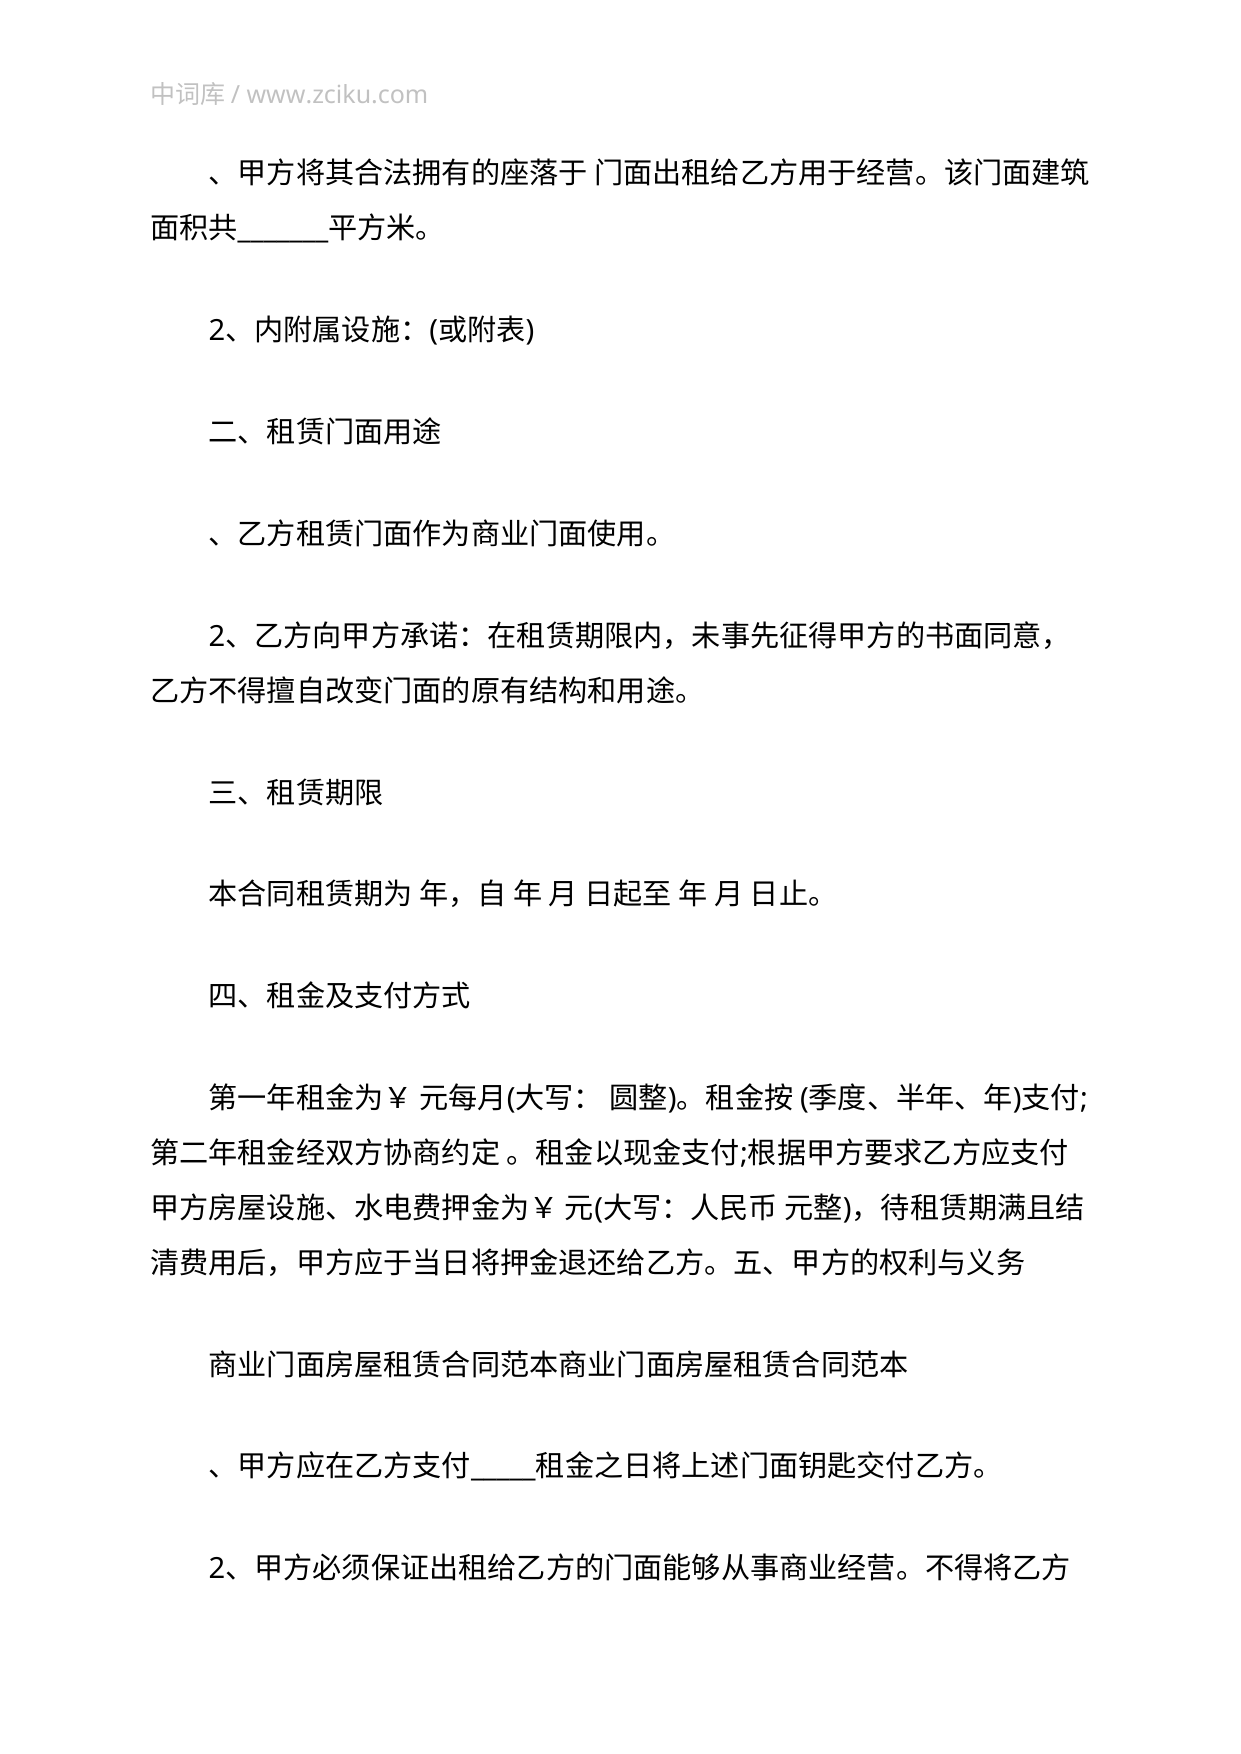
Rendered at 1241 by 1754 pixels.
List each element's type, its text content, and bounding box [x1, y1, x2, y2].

text 二、租赁门面用途 [150, 409, 1090, 451]
text 2、内附属设施：(或附表) [150, 307, 1090, 349]
text 、甲方应在乙方支付_____租金之日将上述门面钥匙交付乙方。 [150, 1443, 1090, 1485]
text 三、租赁期限 [150, 769, 1090, 811]
text 四、租金及支付方式 [150, 973, 1090, 1015]
text 本合同租赁期为 年，自 年 月 日起至 年 月 日止。 [150, 871, 1090, 913]
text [150, 1545, 1090, 1587]
text 、甲方将其合法拥有的座落于 门面出租给乙方用于经营。该门面建筑面积共_______平方米。 [150, 150, 1090, 247]
text 第一年租金为￥ 元每月(大写： 圆整)。租金按 (季度、半年、年)支付;第二年租金经双方协商约定 。租金以现金支付;根据甲方要求乙方应支付甲方房屋设施、水电费押金为￥ 元(大写：人民币 元整)，待租赁期满且结清费用后，甲方应于当日将押金退还给乙方。五、甲方的权利与义务 [150, 1074, 1090, 1282]
text 商业门面房屋租赁合同范本商业门面房屋租赁合同范本 [150, 1341, 1090, 1383]
text 、乙方租赁门面作为商业门面使用。 [150, 511, 1090, 553]
text 2、乙方向甲方承诺：在租赁期限内，未事先征得甲方的书面同意，乙方不得擅自改变门面的原有结构和用途。 [150, 612, 1090, 710]
